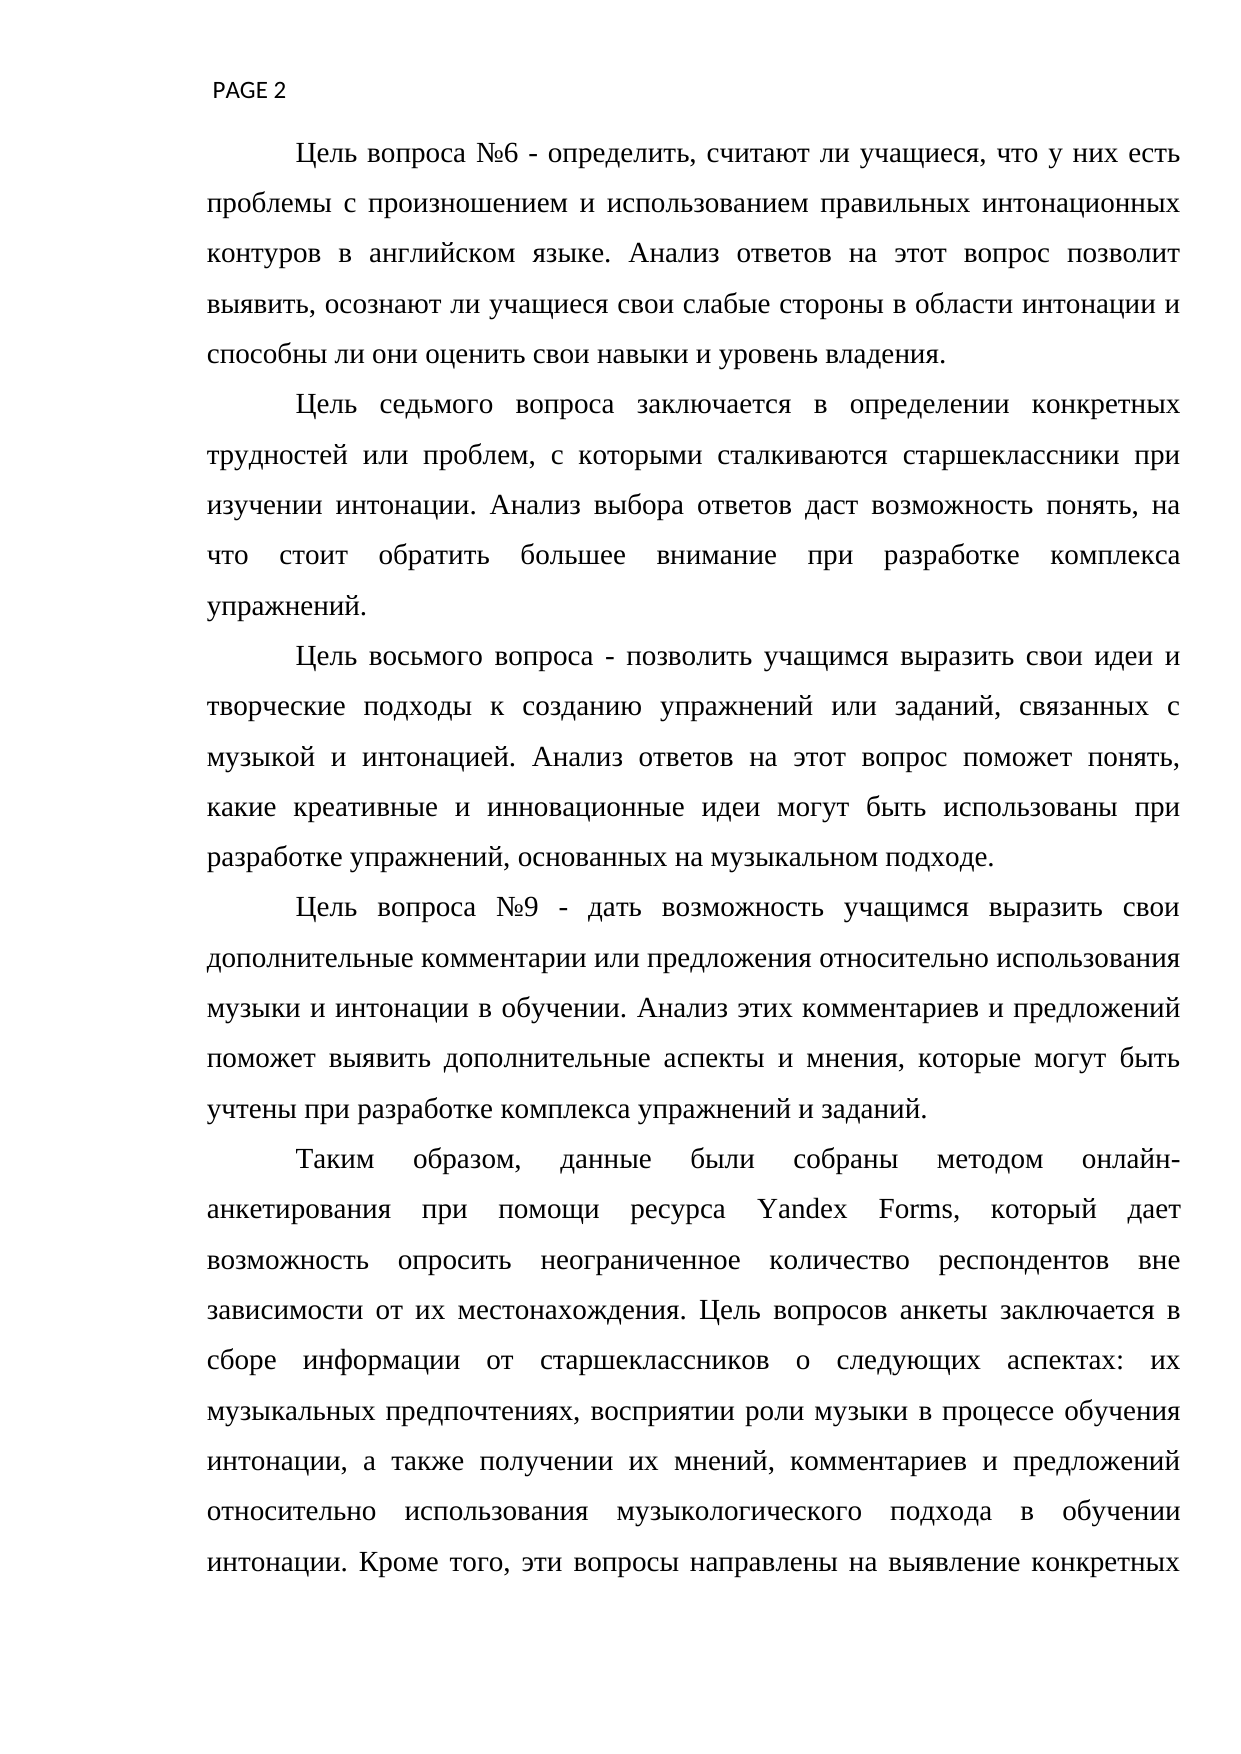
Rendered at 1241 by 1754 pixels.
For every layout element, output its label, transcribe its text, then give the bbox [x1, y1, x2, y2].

text Цель седьмого вопроса заключается в определении конкретных трудностей или проблем, с которыми сталкиваются старшеклассники при изучении интонации. Анализ выбора ответов даст возможность понять, на что стоит обратить большее внимание при разработке комплекса упражнений. [207, 386, 1181, 621]
text Цель вопроса №6 - определить, считают ли учащиеся, что у них есть проблемы с произношением и использованием правильных интонационных контуров в английском языке. Анализ ответов на этот вопрос позволит выявить, осознают ли учащиеся свои слабые стороны в области интонации и способны ли они оценить свои навыки и уровень владения. [207, 135, 1181, 370]
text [207, 1141, 1181, 1577]
text Цель вопроса №9 - дать возможность учащимся выразить свои дополнительные комментарии или предложения относительно использования музыки и интонации в обучении. Анализ этих комментариев и предложений поможет выявить дополнительные аспекты и мнения, которые могут быть учтены при разработке комплекса упражнений и заданий. [207, 889, 1181, 1124]
text Цель восьмого вопроса - позволить учащимся выразить свои идеи и творческие подходы к созданию упражнений или заданий, связанных с музыкой и интонацией. Анализ ответов на этот вопрос поможет понять, какие креативные и инновационные идеи могут быть использованы при разработке упражнений, основанных на музыкальном подходе. [207, 638, 1181, 873]
